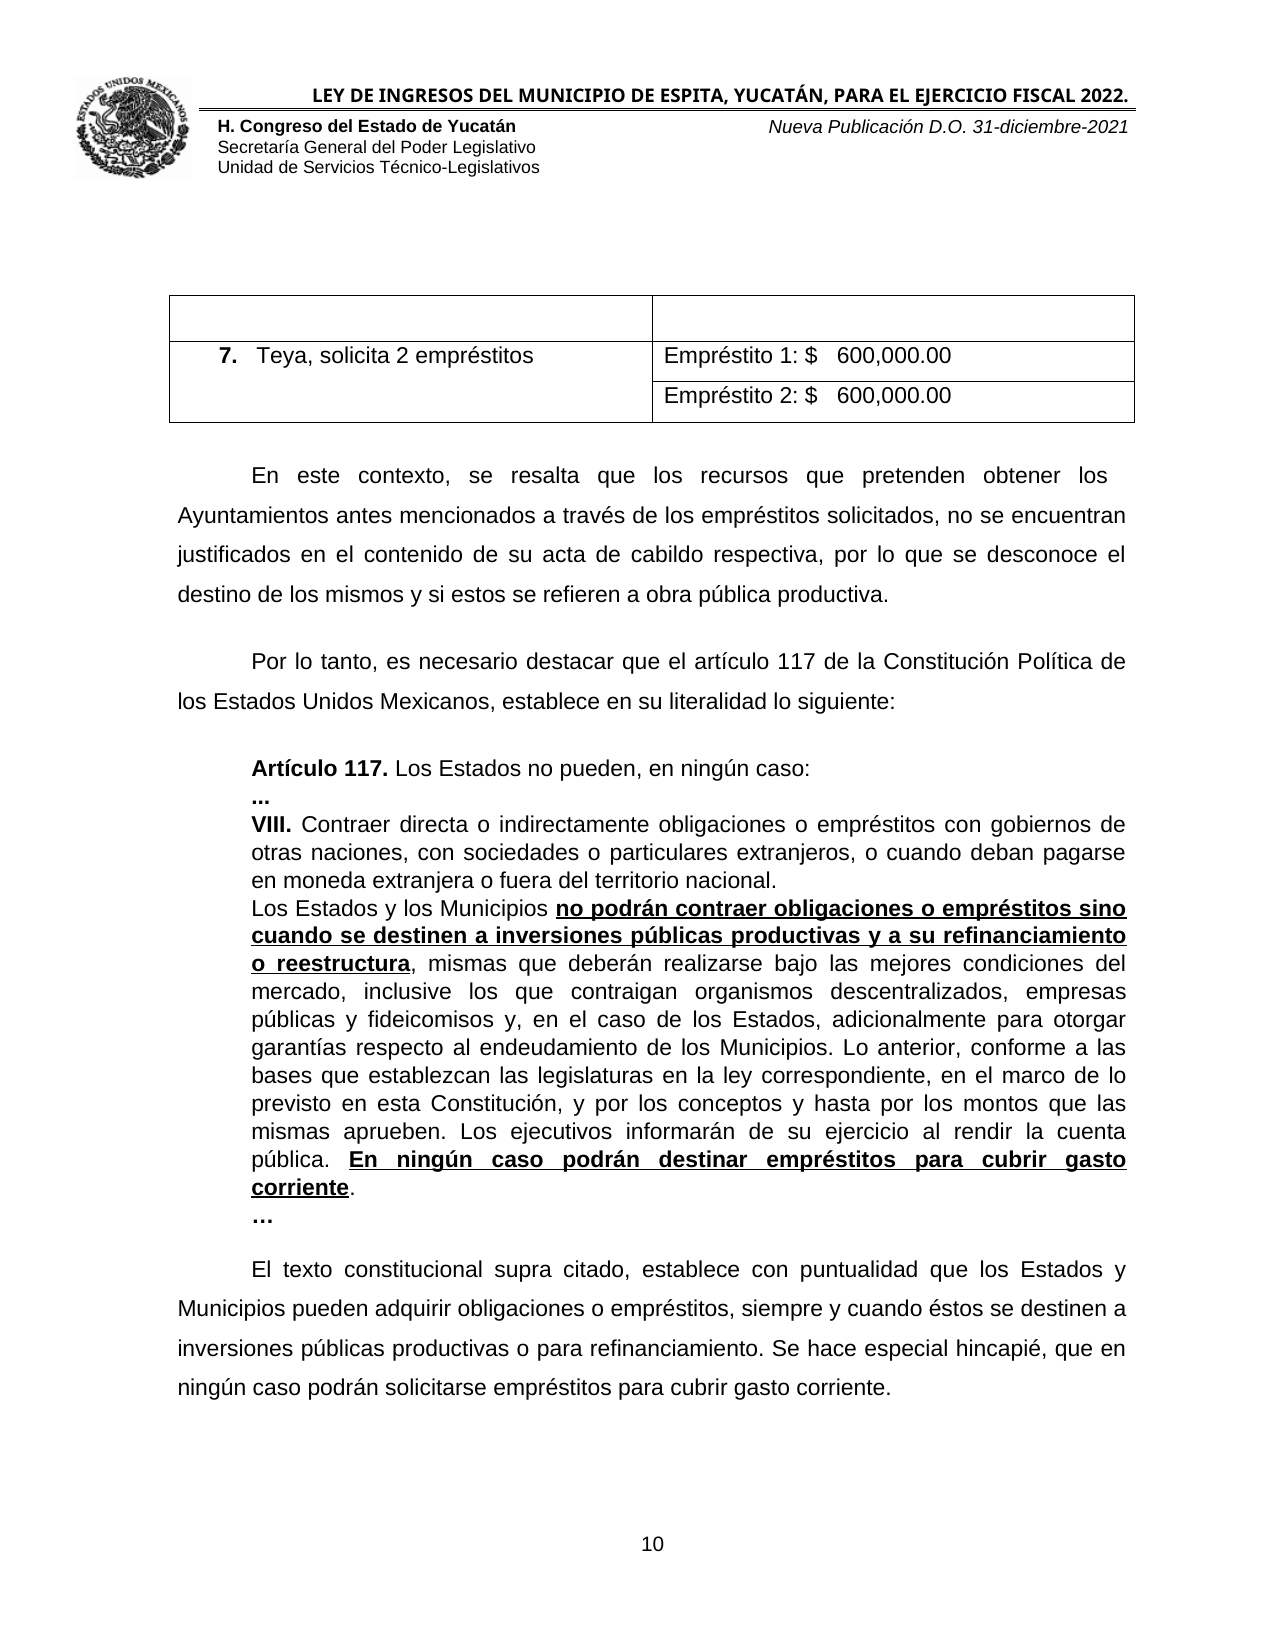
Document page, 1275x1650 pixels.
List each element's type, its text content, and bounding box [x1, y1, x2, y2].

text ... [251, 783, 1127, 809]
text Los Estados y los Municipios no podrán contraer obligaciones o empréstitos sino cuando se destinen a inversiones públicas productivas y a su refinanciamiento o reestructura, mismas que deberán realizarse bajo las mejores condiciones del mercado, inclusive los que contraigan organismos descentralizados, empresas públicas y fideicomisos y, en el caso de los Estados, adicionalmente para otorgar garantías respecto al endeudamiento de los Municipios. Lo anterior, conforme a las bases que establezcan las legislaturas en la ley correspondiente, en el marco de lo previsto en esta Constitución, y por los conceptos y hasta por los montos que las mismas aprueben. Los ejecutivos informarán de su ejercicio al rendir la cuenta pública. En ningún caso podrán destinar empréstitos para cubrir gasto corriente. [251, 946, 1127, 1200]
text Por lo tanto, es necesario destacar que el artículo 117 de la Constitución Política de los Estados Unidos Mexicanos, establece en su literalidad lo siguiente: [177, 648, 1127, 714]
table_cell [653, 296, 1134, 341]
table_cell Teya, solicita 2 empréstitos [170, 342, 652, 422]
text … [251, 1202, 1127, 1228]
text El texto constitucional supra citado, establece con puntualidad que los Estados y Municipios pueden adquirir obligaciones o empréstitos, siempre y cuando éstos se destinen a inversiones públicas productivas o para refinanciamiento. Se hace especial hincapié, que en ningún caso podrán solicitarse empréstitos para cubrir gasto corriente. [177, 1256, 1127, 1401]
text Artículo 117. Los Estados no pueden, en ningún caso: [251, 755, 1127, 781]
text En este contexto, se resalta que los recursos que pretenden obtener los Ayuntamientos antes mencionados a través de los empréstitos solicitados, no se encuentran justificados en el contenido de su acta de cabildo respectiva, por lo que se desconoce el destino de los mismos y si estos se refieren a obra pública productiva. [177, 462, 1127, 607]
table_cell Empréstito 2: $ 600,000.00 [653, 382, 1134, 422]
table_cell Empréstito 1: $ 600,000.00 [653, 342, 1134, 381]
text VIII. Contraer directa o indirectamente obligaciones o empréstitos con gobiernos de otras naciones, con sociedades o particulares extranjeros, o cuando deban pagarse en moneda extranjera o fuera del territorio nacional. [251, 811, 1127, 893]
